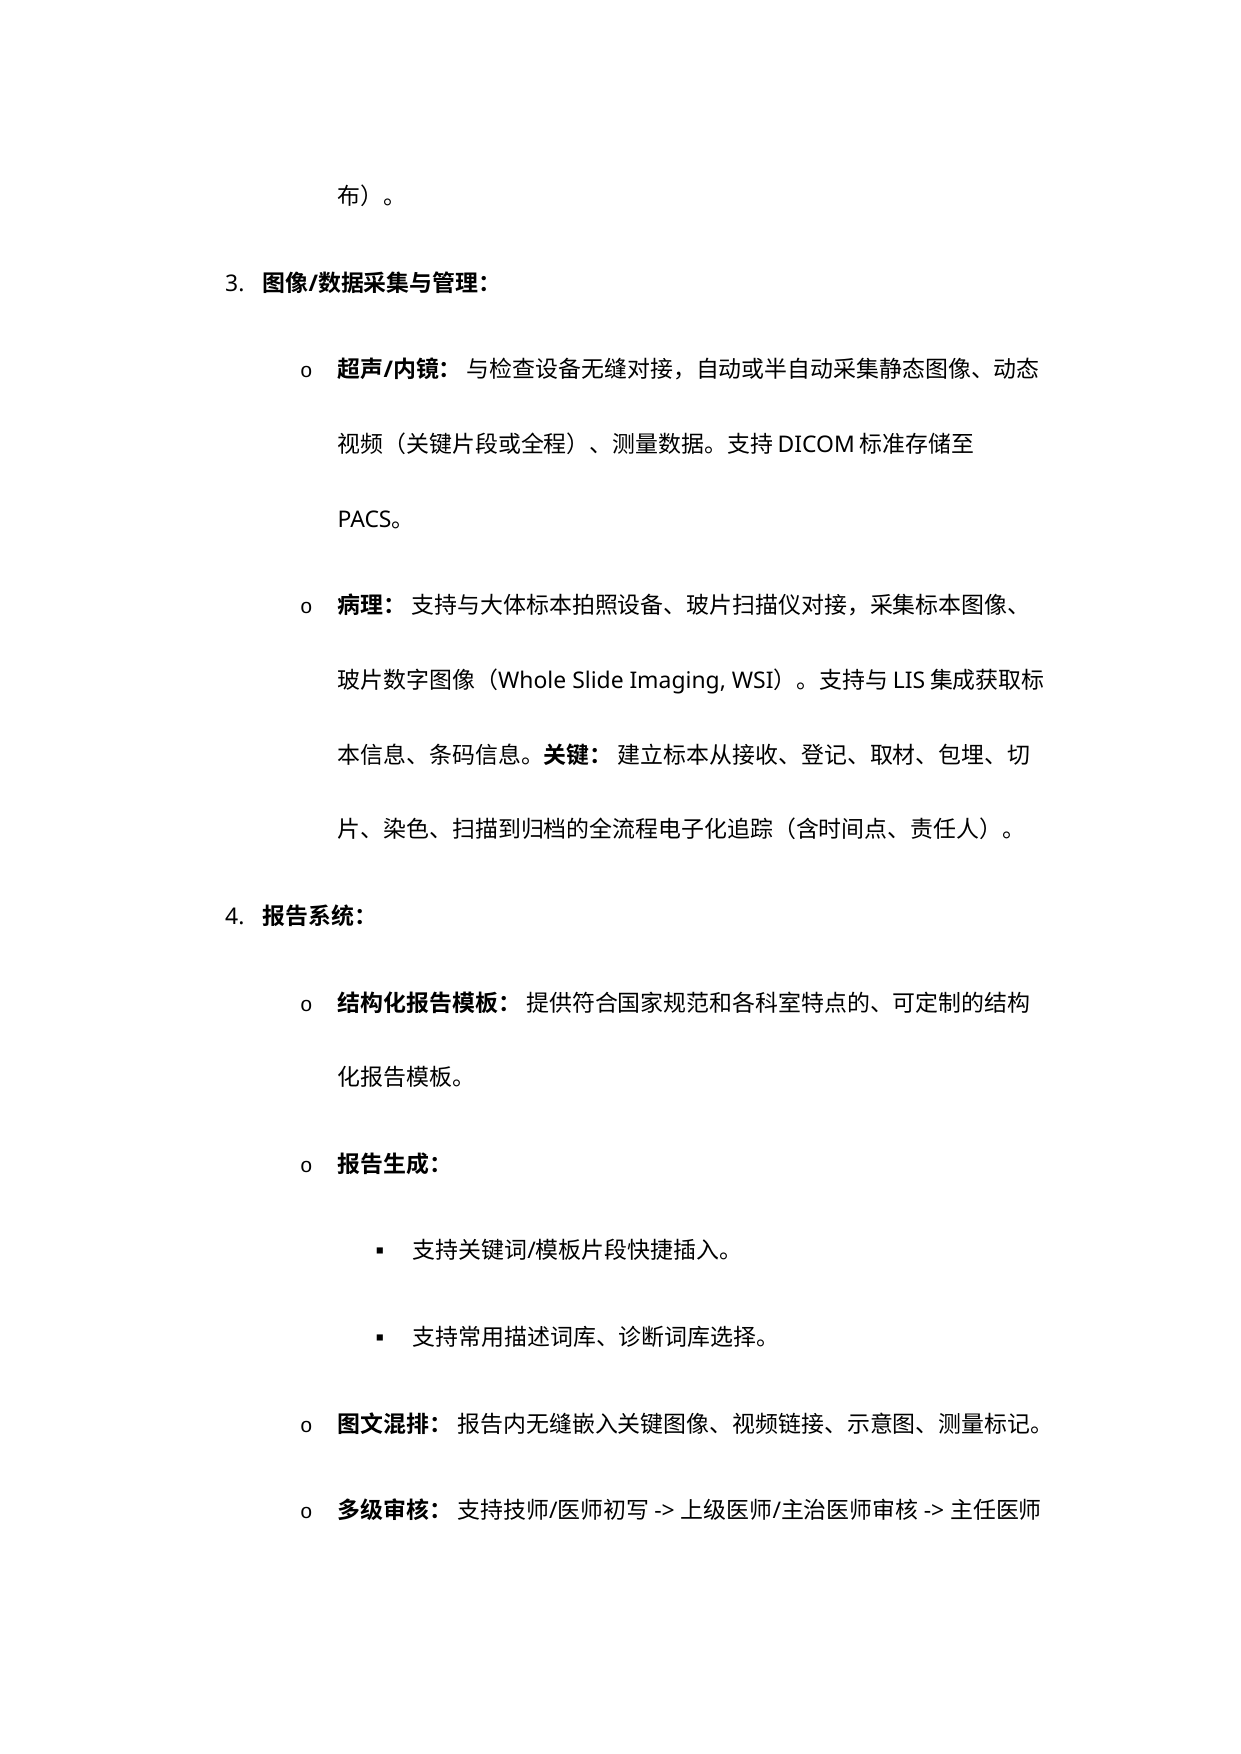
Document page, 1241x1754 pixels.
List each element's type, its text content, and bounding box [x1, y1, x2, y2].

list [300, 1476, 1053, 1541]
list 支持关键词/模板片段快捷插入。 [375, 1216, 1053, 1281]
list 病理： 支持与大体标本拍照设备、玻片扫描仪对接，采集标本图像、玻片数字图像（Whole Slide Imaging, WSI）。支持与LIS集成获取标本信息、条码信息。关键： 建立标本从接收、登记、取材、包埋、切片、染色、扫描到归档的全流程电子化追踪（含时间点、责任人）。 [300, 571, 1053, 860]
list 报告系统： [225, 882, 1053, 947]
list 报告生成： [300, 1130, 1053, 1195]
list 支持常用描述词库、诊断词库选择。 [375, 1303, 1053, 1368]
list 结构化报告模板： 提供符合国家规范和各科室特点的、可定制的结构化报告模板。 [300, 968, 1053, 1108]
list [300, 162, 1053, 227]
list 超声/内镜： 与检查设备无缝对接，自动或半自动采集静态图像、动态视频（关键片段或全程）、测量数据。支持DICOM标准存储至PACS。 [300, 335, 1053, 549]
list 图像/数据采集与管理： [225, 248, 1053, 313]
list 图文混排： 报告内无缝嵌入关键图像、视频链接、示意图、测量标记。 [300, 1389, 1053, 1454]
